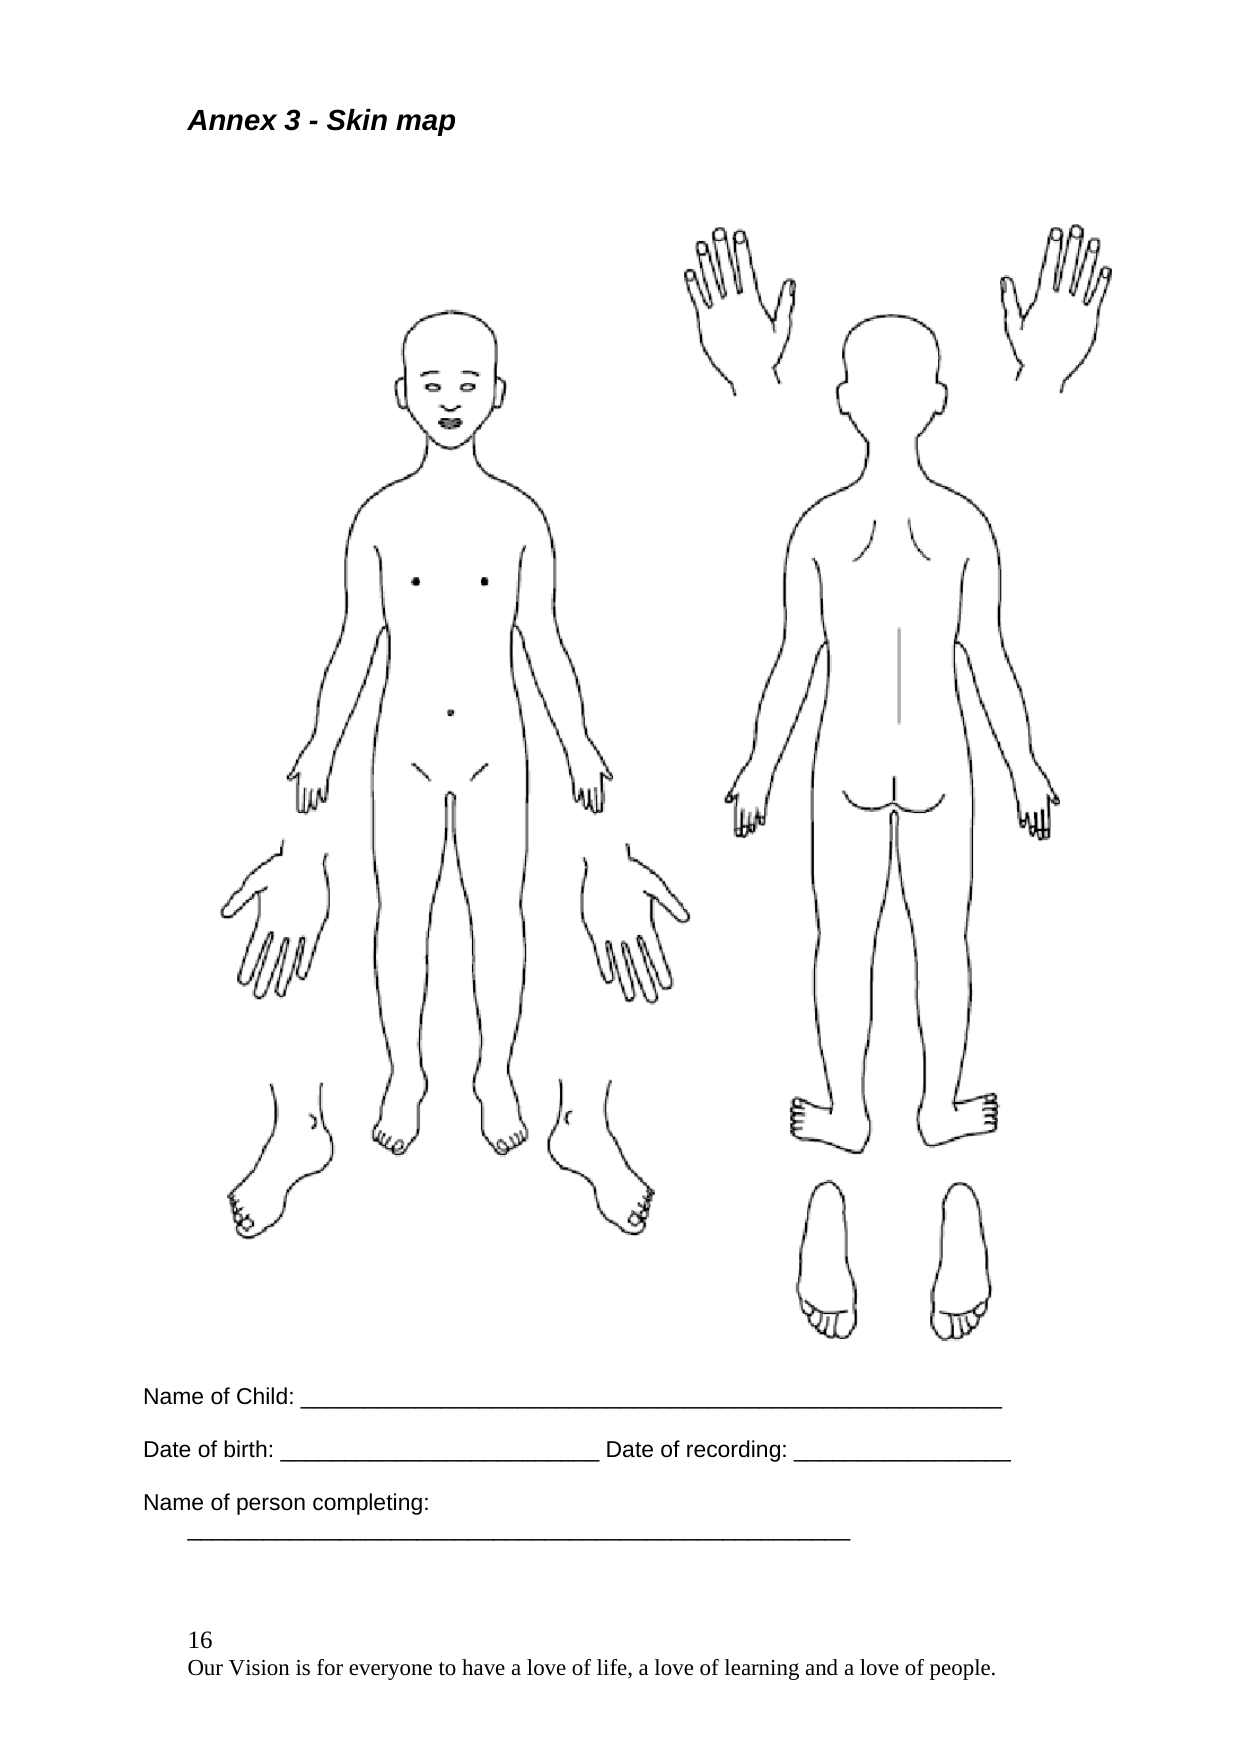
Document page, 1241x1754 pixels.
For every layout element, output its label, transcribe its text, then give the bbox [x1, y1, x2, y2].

text Name of person completing: ____________________________________________________ [143, 1488, 1053, 1541]
subtitle Annex 3 - Skin map [187, 103, 1053, 137]
picture [112, 197, 1209, 1357]
text Date of birth: _________________________ Date of recording: _________________ [143, 1436, 1053, 1462]
text Name of Child: _______________________________________________________ [143, 1383, 1053, 1409]
